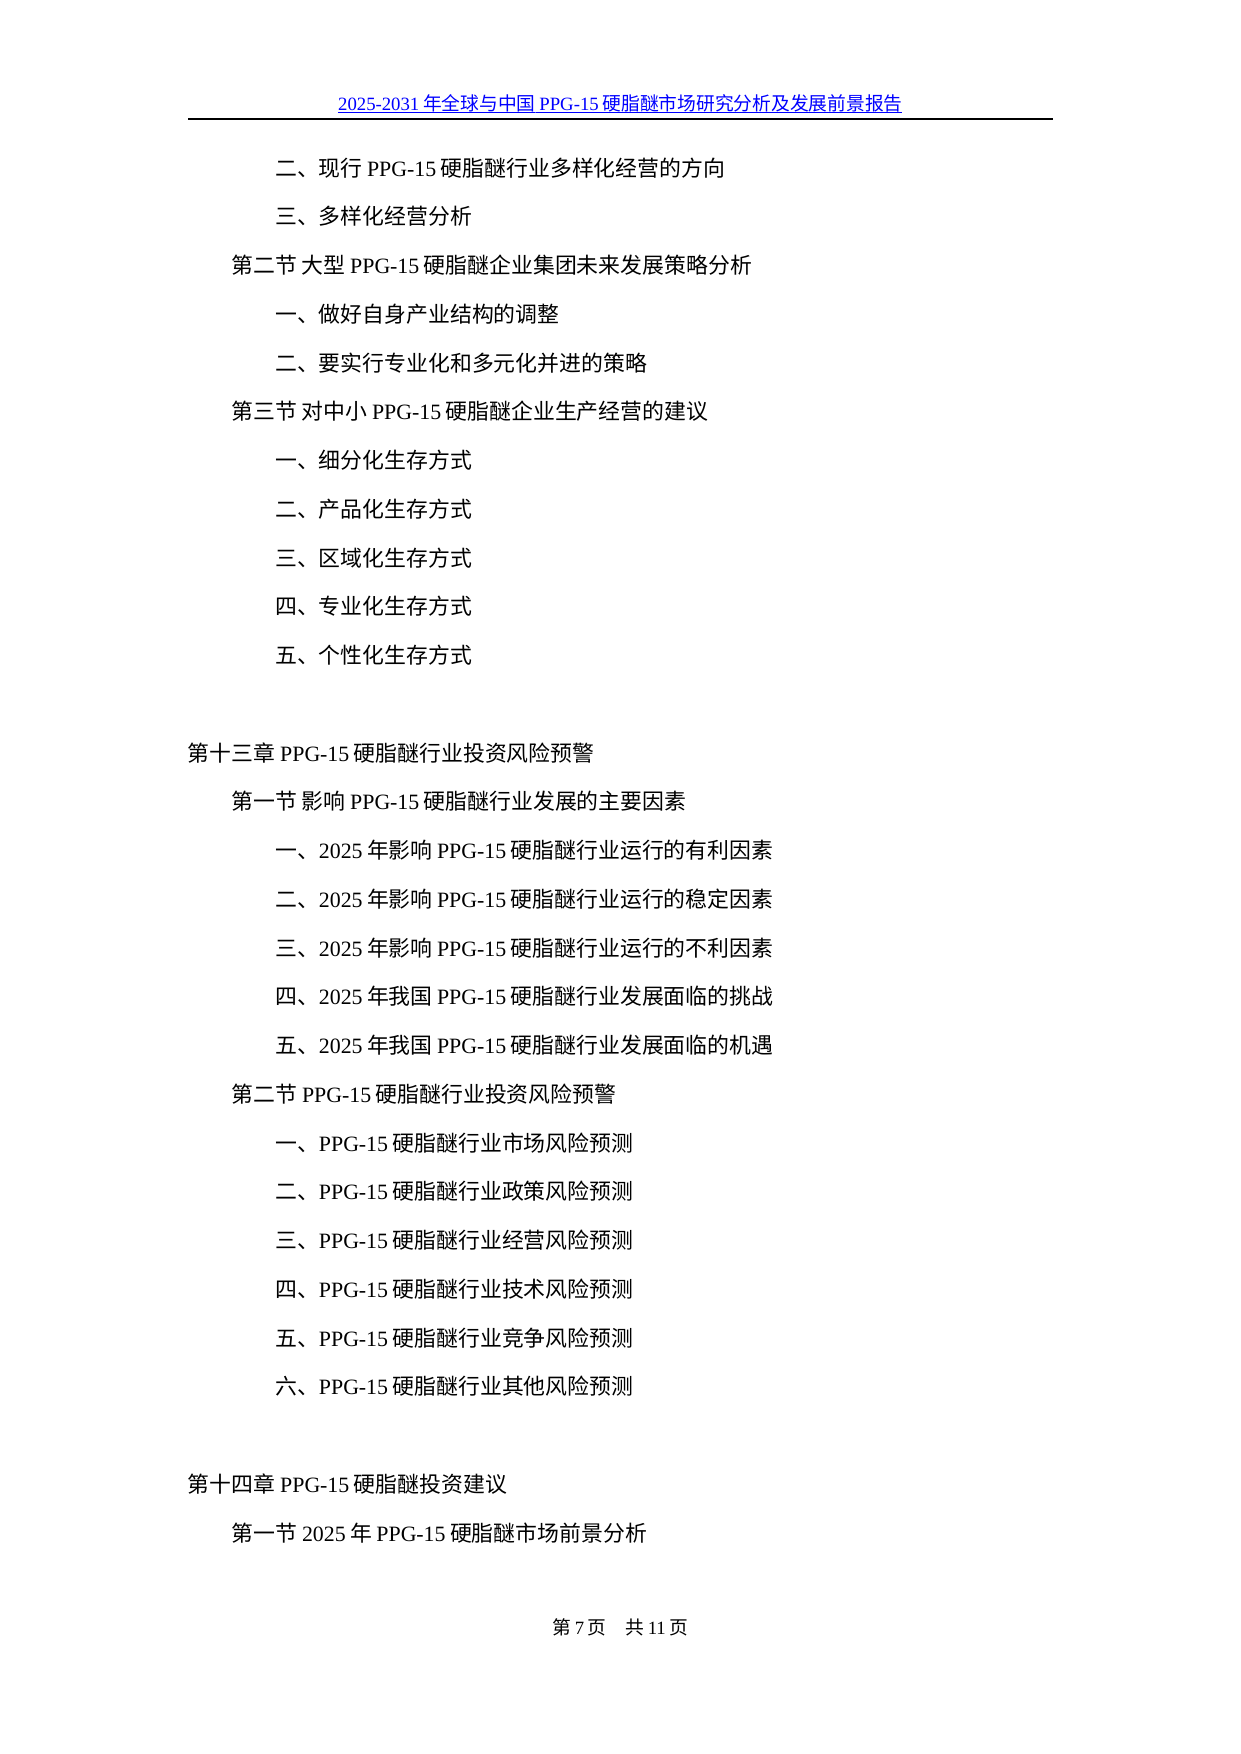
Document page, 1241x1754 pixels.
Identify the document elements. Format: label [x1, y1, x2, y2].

text [187, 150, 1053, 1548]
